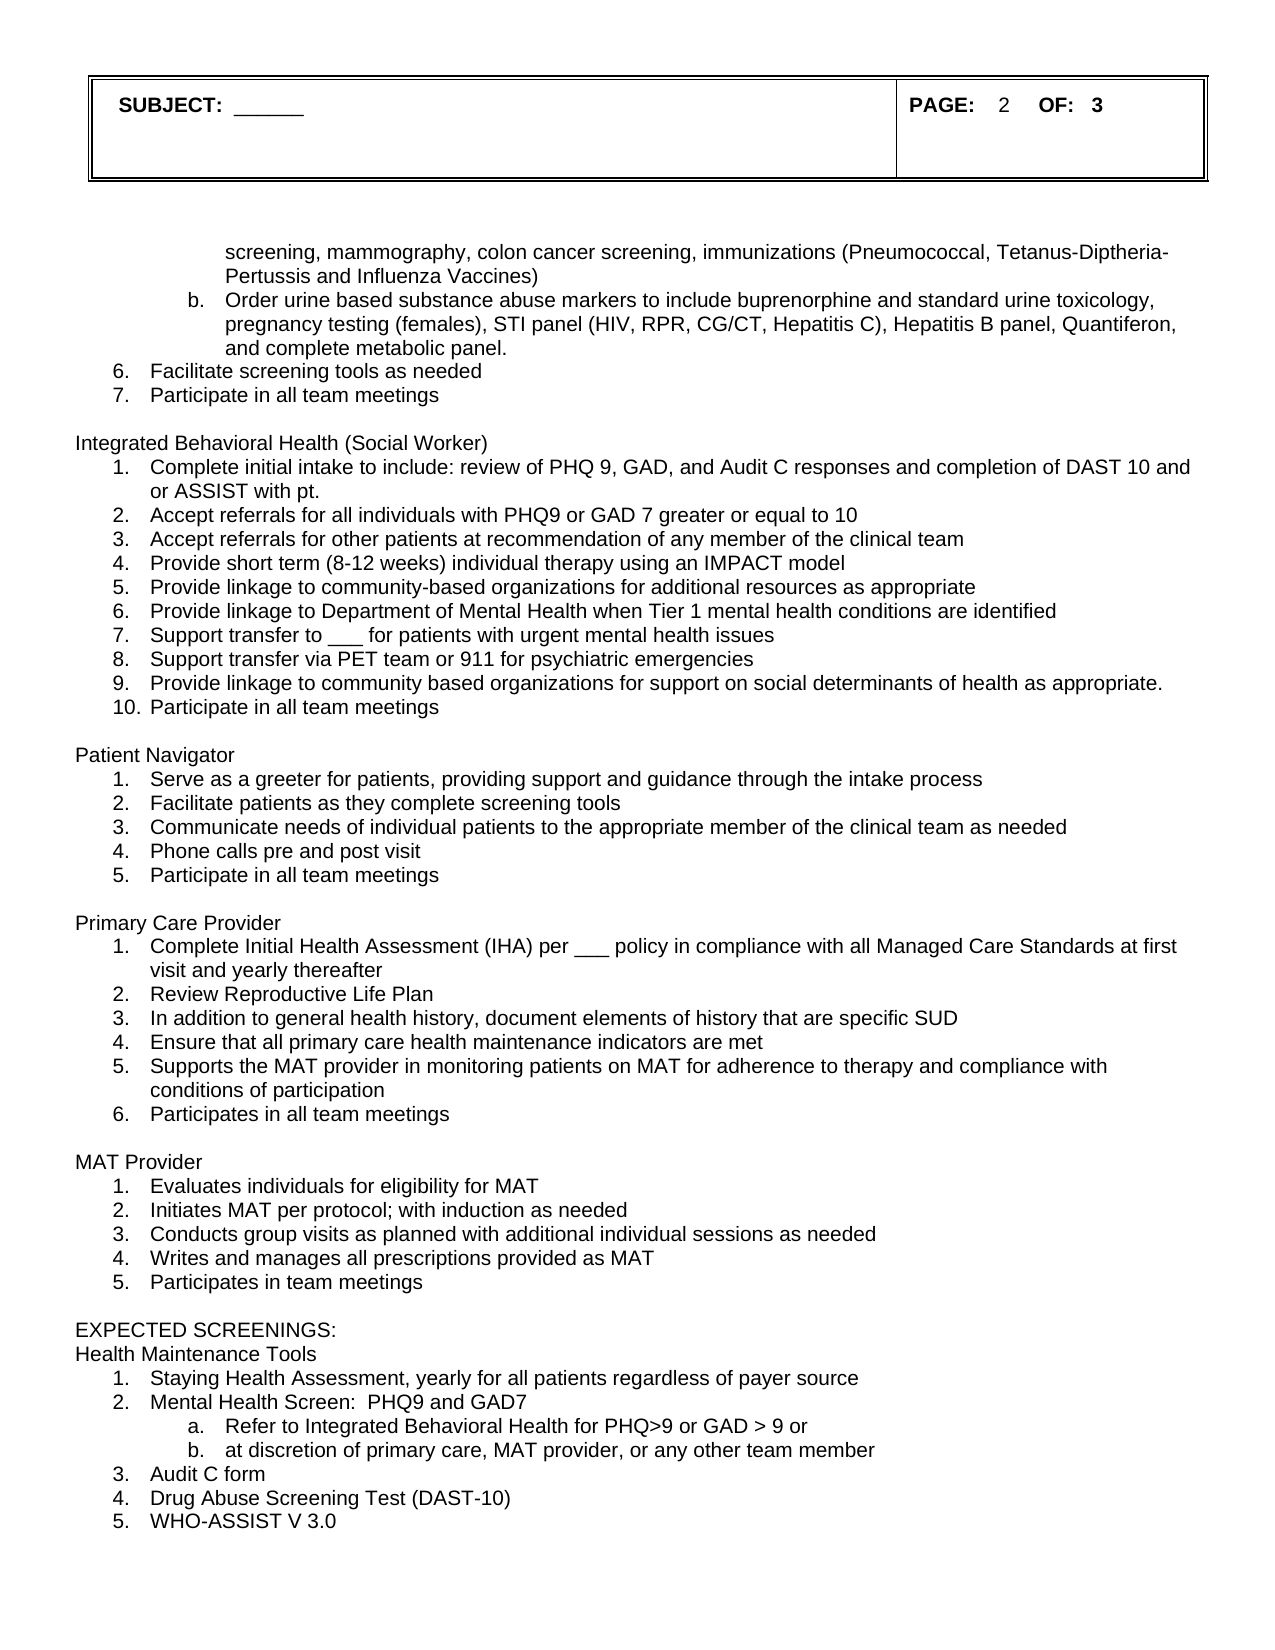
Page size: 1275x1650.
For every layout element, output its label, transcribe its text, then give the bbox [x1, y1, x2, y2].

list Mental Health Screen: PHQ9 and GAD7 [112, 1389, 1200, 1413]
list Ensure that all primary care health maintenance indicators are met [112, 1030, 1200, 1054]
list Supports the MAT provider in monitoring patients on MAT for adherence to therapy and compliance with conditions of participation [112, 1054, 1200, 1102]
list Drug Abuse Screening Test (DAST-10) [112, 1485, 1200, 1509]
text Health Maintenance Tools [75, 1342, 1200, 1366]
list Refer to Integrated Behavioral Health for PHQ>9 or GAD > 9 or [187, 1413, 1200, 1437]
list at discretion of primary care, MAT provider, or any other team member [187, 1437, 1200, 1461]
list Provide linkage to community based organizations for support on social determinants of health as appropriate. [112, 671, 1200, 695]
list Support transfer via PET team or 911 for psychiatric emergencies [112, 647, 1200, 671]
list WHO-ASSIST V 3.0 [112, 1509, 1200, 1533]
list Writes and manages all prescriptions provided as MAT [112, 1246, 1200, 1270]
list Provide short term (8-12 weeks) individual therapy using an IMPACT model [112, 551, 1200, 575]
list Accept referrals for all individuals with PHQ9 or GAD 7 greater or equal to 10 [112, 503, 1200, 527]
text Integrated Behavioral Health (Social Worker) [75, 431, 1200, 455]
list Facilitate patients as they complete screening tools [112, 791, 1200, 814]
list Provide linkage to community-based organizations for additional resources as appropriate [112, 575, 1200, 599]
list Accept referrals for other patients at recommendation of any member of the clinical team [112, 527, 1200, 551]
list Participates in team meetings [112, 1270, 1200, 1294]
list Participate in all team meetings [112, 383, 1200, 407]
text MAT Provider [75, 1150, 1200, 1174]
list Complete Initial Health Assessment (IHA) per ___ policy in compliance with all Managed Care Standards at first visit and yearly thereafter [112, 934, 1200, 982]
list Participates in all team meetings [112, 1102, 1200, 1126]
list Review Reproductive Life Plan [112, 982, 1200, 1006]
list Participate in all team meetings [112, 862, 1200, 886]
list Facilitate screening tools as needed [112, 359, 1200, 383]
list Phone calls pre and post visit [112, 838, 1200, 862]
list Provide linkage to Department of Mental Health when Tier 1 mental health conditions are identified [112, 599, 1200, 623]
list Complete initial intake to include: review of PHQ 9, GAD, and Audit C responses and completion of DAST 10 and or ASSIST with pt. [112, 455, 1200, 503]
list Staying Health Assessment, yearly for all patients regardless of payer source [112, 1366, 1200, 1389]
list Serve as a greeter for patients, providing support and guidance through the intake process [112, 767, 1200, 791]
list Support transfer to ___ for patients with urgent mental health issues [112, 623, 1200, 647]
text Primary Care Provider [75, 910, 1200, 934]
list In addition to general health history, document elements of history that are specific SUD [112, 1006, 1200, 1030]
text Patient Navigator [75, 743, 1200, 767]
text EXPECTED SCREENINGS: [75, 1318, 1200, 1342]
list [187, 239, 1200, 287]
list Initiates MAT per protocol; with induction as needed [112, 1198, 1200, 1222]
list Order urine based substance abuse markers to include buprenorphine and standard urine toxicology, pregnancy testing (females), STI panel (HIV, RPR, CG/CT, Hepatitis C), Hepatitis B panel, Quantiferon, and complete metabolic panel. [187, 287, 1200, 359]
list Participate in all team meetings [112, 695, 1200, 719]
list Audit C form [112, 1461, 1200, 1485]
list Conducts group visits as planned with additional individual sessions as needed [112, 1222, 1200, 1246]
list Evaluates individuals for eligibility for MAT [112, 1174, 1200, 1198]
list Communicate needs of individual patients to the appropriate member of the clinical team as needed [112, 814, 1200, 838]
